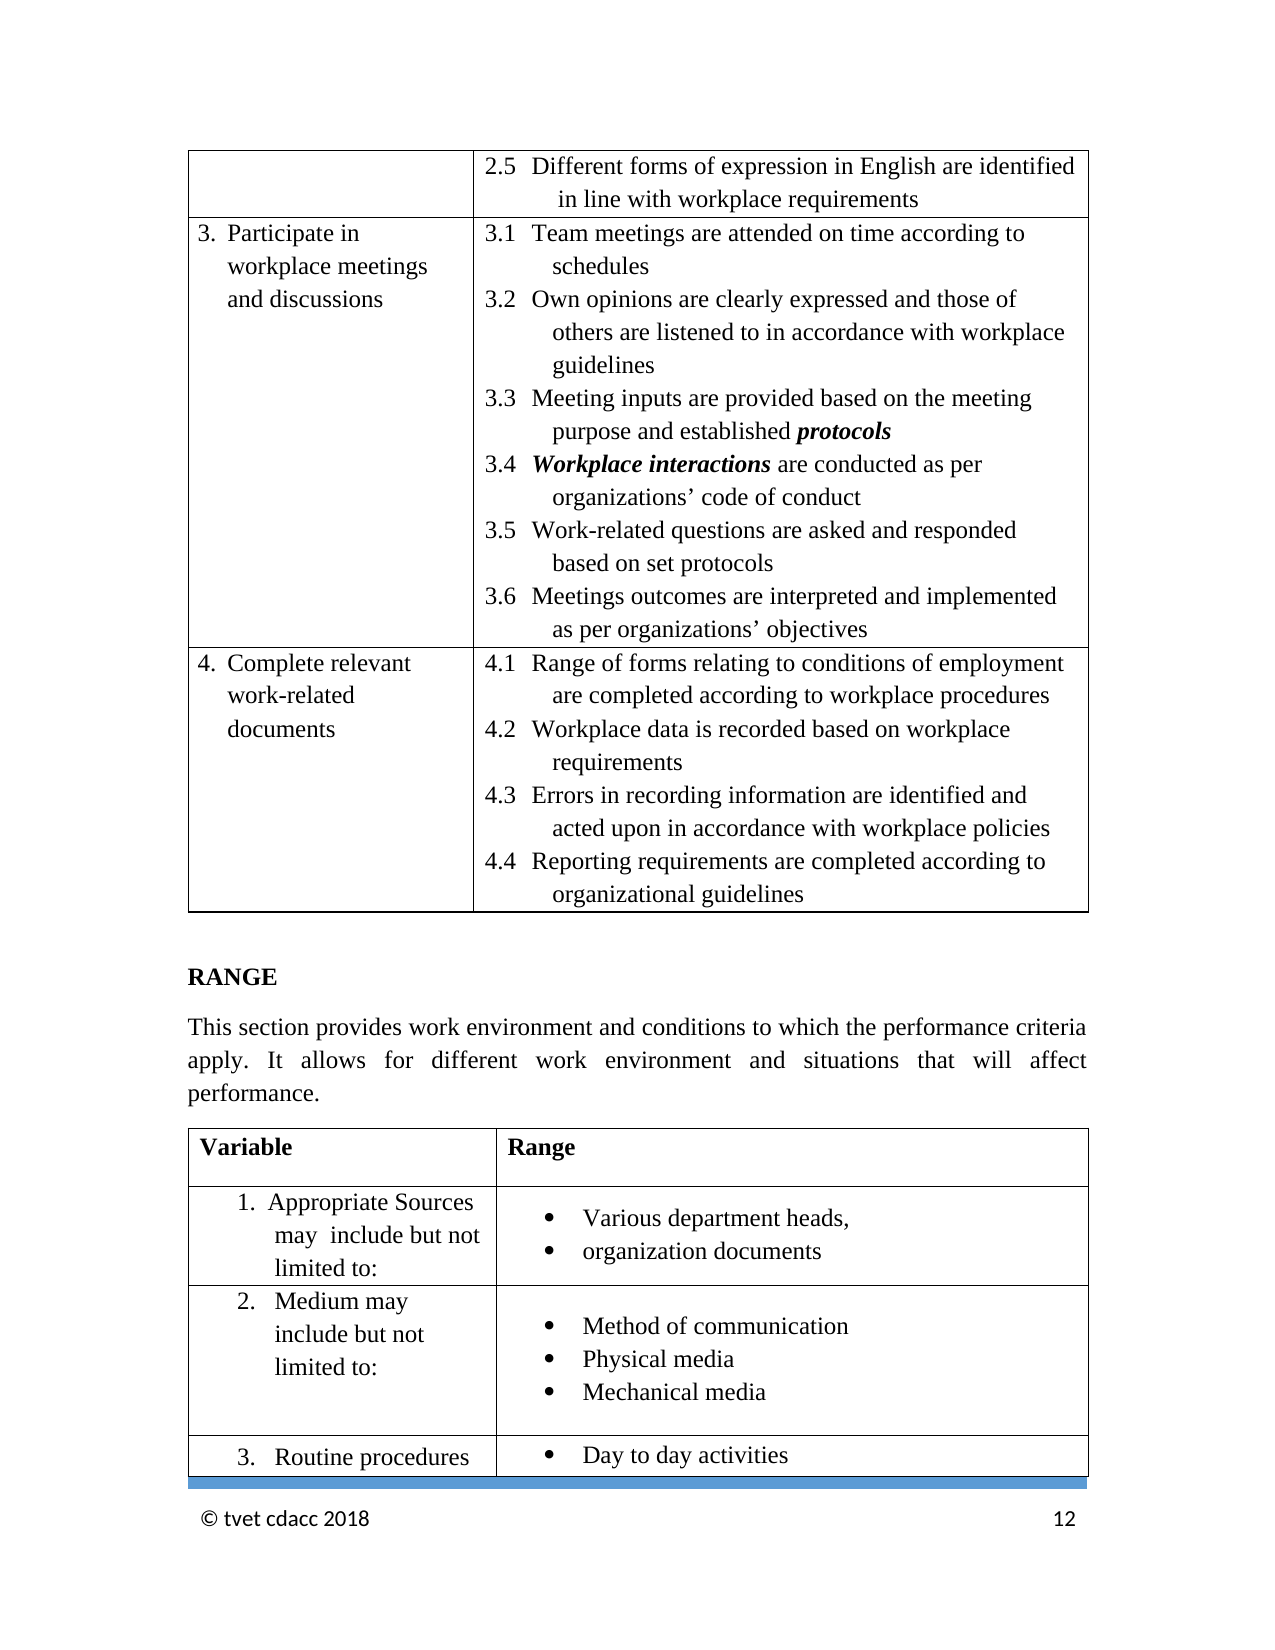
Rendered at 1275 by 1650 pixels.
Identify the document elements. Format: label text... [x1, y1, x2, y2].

table_cell Method of communication Physical media Mechanical media [497, 1286, 1088, 1435]
text RANGE [187, 962, 1087, 991]
text This section provides work environment and conditions to which the performance criteria apply. It allows for different work environment and situations that will affect performance. [187, 1012, 1087, 1107]
table_cell Participate in workplace meetings and discussions [189, 218, 473, 647]
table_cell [189, 151, 473, 217]
table_cell Range of forms relating to conditions of employment are completed according to workplace procedures Workplace data is recorded based on workplace requirements Errors in recording information are identified and acted upon in accordance with workplace policies Reporting requirements are completed according to organizational guidelines [474, 648, 1088, 911]
table_cell Medium may include but not limited to: [189, 1286, 496, 1435]
table_header Range [497, 1129, 1088, 1186]
table_header Variable [189, 1129, 496, 1186]
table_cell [497, 1436, 1088, 1476]
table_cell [189, 1436, 496, 1476]
table_cell Appropriate Sources may include but not limited to: [189, 1187, 496, 1285]
table_cell Various department heads, organization documents [497, 1187, 1088, 1285]
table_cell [474, 151, 1088, 217]
table_cell Complete relevant work-related documents [189, 648, 473, 911]
table_cell Team meetings are attended on time according to schedules Own opinions are clearly expressed and those of others are listened to in accordance with workplace guidelines Meeting inputs are provided based on the meeting purpose and established protocols Workplace interactions are conducted as per organizations’ code of conduct Work-related questions are asked and responded based on set protocols Meetings outcomes are interpreted and implemented as per organizations’ objectives [474, 218, 1088, 647]
